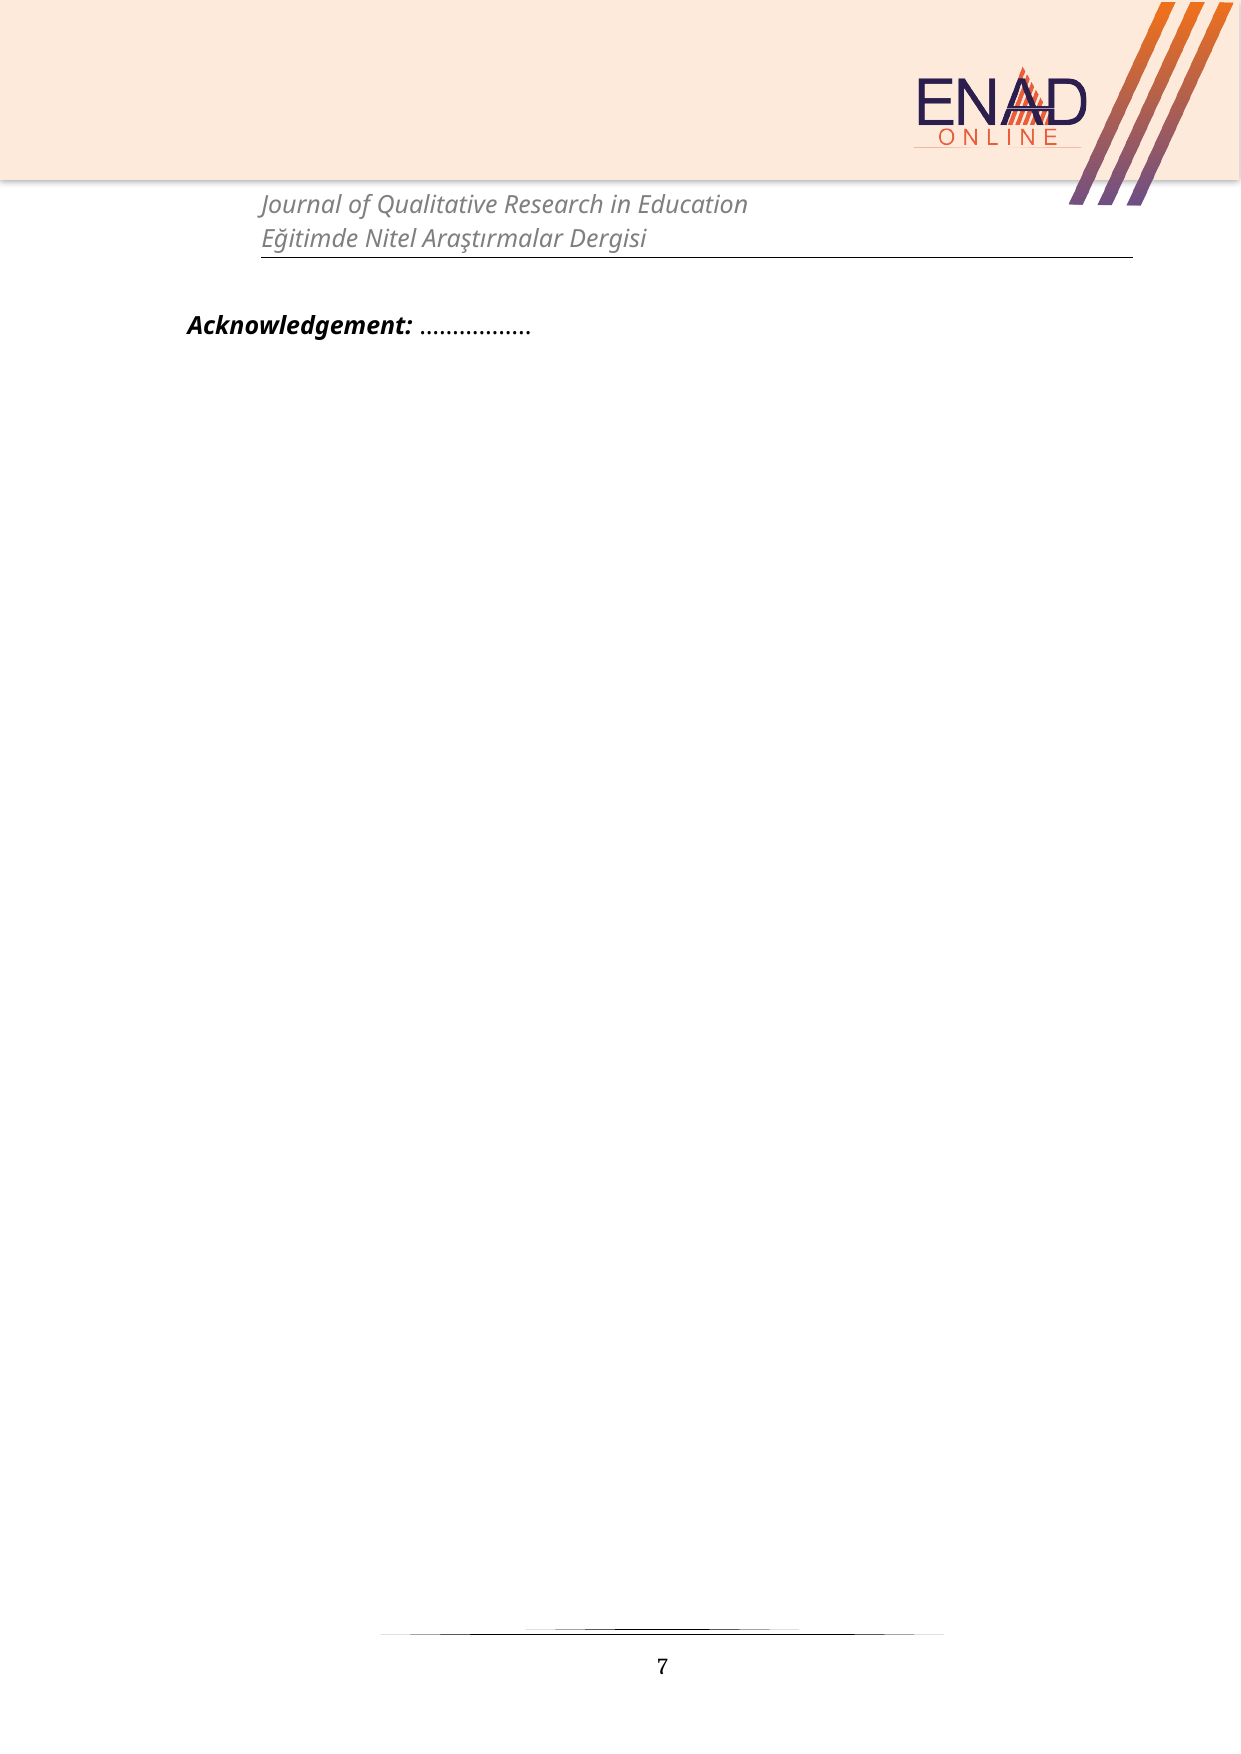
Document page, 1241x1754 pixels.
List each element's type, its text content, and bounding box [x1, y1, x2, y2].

text Acknowledgement: …………….. [187, 308, 1137, 342]
picture [913, 2, 1234, 206]
